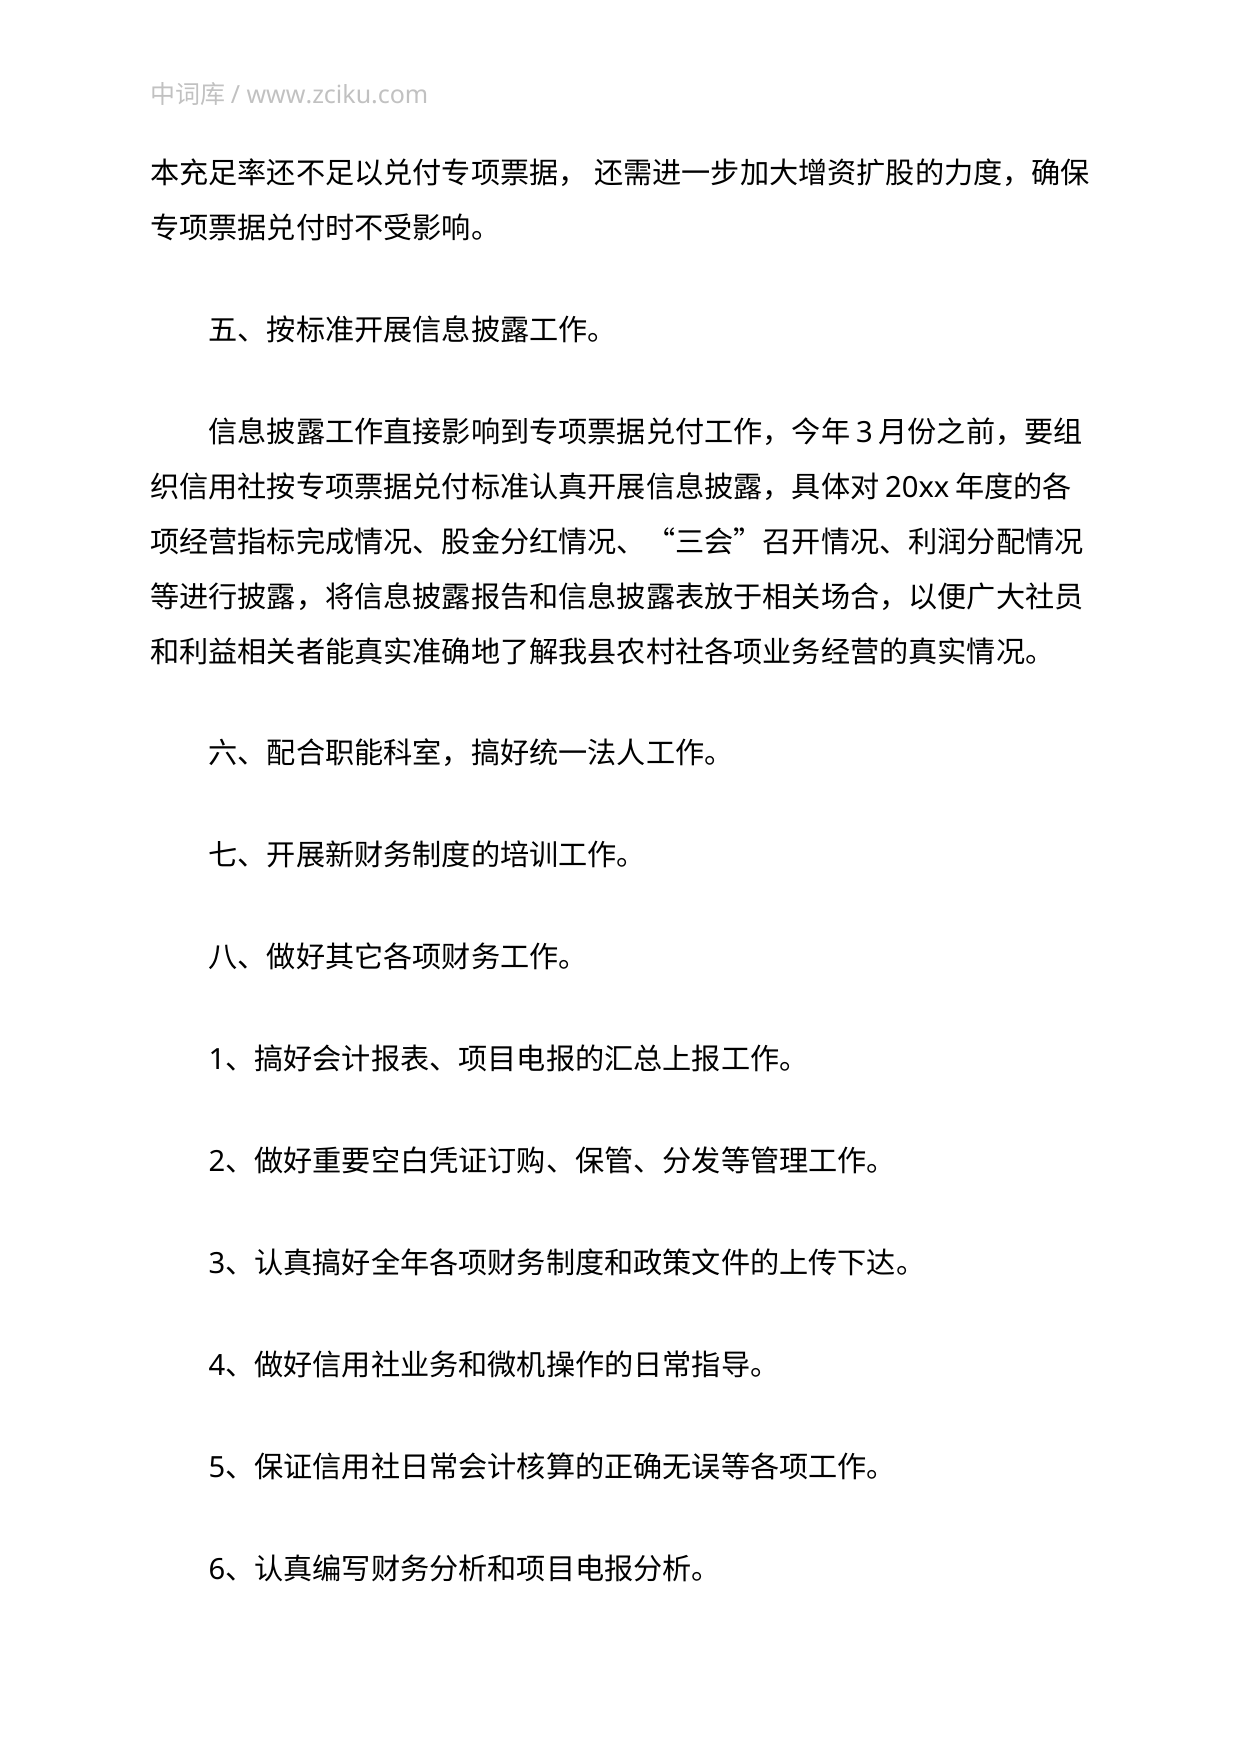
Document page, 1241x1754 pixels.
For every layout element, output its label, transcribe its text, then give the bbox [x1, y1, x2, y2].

text 3、认真搞好全年各项财务制度和政策文件的上传下达。 [150, 1239, 1090, 1282]
text 5、保证信用社日常会计核算的正确无误等各项工作。 [150, 1443, 1090, 1486]
text 4、做好信用社业务和微机操作的日常指导。 [150, 1341, 1090, 1384]
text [150, 150, 1090, 247]
text 七、开展新财务制度的培训工作。 [150, 832, 1090, 874]
text 6、认真编写财务分析和项目电报分析。 [150, 1545, 1090, 1588]
text 2、做好重要空白凭证订购、保管、分发等管理工作。 [150, 1137, 1090, 1180]
text 八、做好其它各项财务工作。 [150, 933, 1090, 976]
text 六、配合职能科室，搞好统一法人工作。 [150, 730, 1090, 772]
text 五、按标准开展信息披露工作。 [150, 307, 1090, 349]
text 信息披露工作直接影响到专项票据兑付工作，今年3月份之前，要组织信用社按专项票据兑付标准认真开展信息披露，具体对20xx年度的各项经营指标完成情况、股金分红情况、“三会”召开情况、利润分配情况等进行披露，将信息披露报告和信息披露表放于相关场合，以便广大社员和利益相关者能真实准确地了解我县农村社各项业务经营的真实情况。 [150, 408, 1090, 671]
text 1、搞好会计报表、项目电报的汇总上报工作。 [150, 1035, 1090, 1078]
